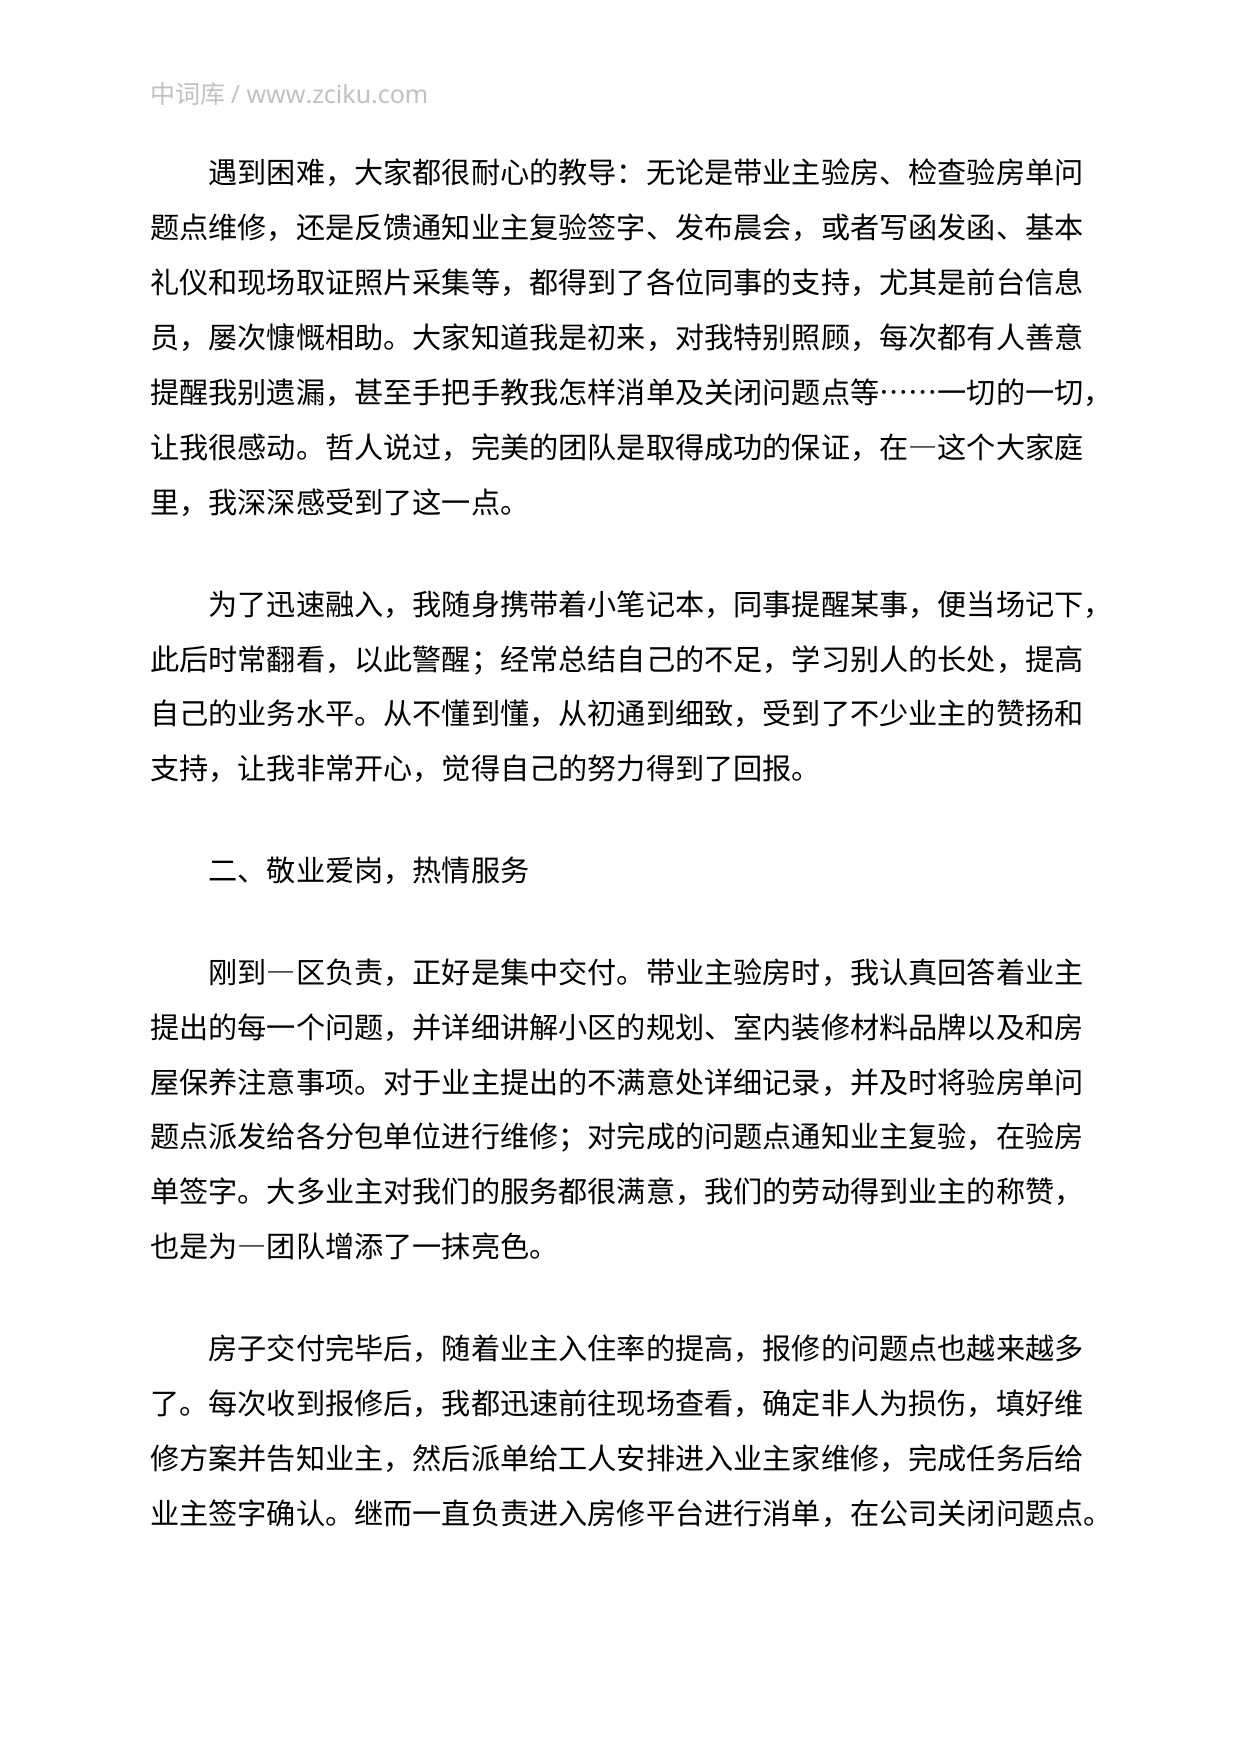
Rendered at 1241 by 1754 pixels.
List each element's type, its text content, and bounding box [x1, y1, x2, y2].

text 为了迅速融入，我随身携带着小笔记本，同事提醒某事，便当场记下，此后时常翻看，以此警醒；经常总结自己的不足，学习别人的长处，提高自己的业务水平。从不懂到懂，从初通到细致，受到了不少业主的赞扬和支持，让我非常开心，觉得自己的努力得到了回报。 [150, 581, 1090, 788]
text 房子交付完毕后，随着业主入住率的提高，报修的问题点也越来越多了。每次收到报修后，我都迅速前往现场查看，确定非人为损伤，填好维修方案并告知业主，然后派单给工人安排进入业主家维修，完成任务后给业主签字确认。继而一直负责进入房修平台进行消单，在公司关闭问题点。 [150, 1326, 1090, 1533]
text 二、敬业爱岗，热情服务 [150, 848, 1090, 890]
text 遇到困难，大家都很耐心的教导：无论是带业主验房、检查验房单问题点维修，还是反馈通知业主复验签字、发布晨会，或者写函发函、基本礼仪和现场取证照片采集等，都得到了各位同事的支持，尤其是前台信息员，屡次慷慨相助。大家知道我是初来，对我特别照顾，每次都有人善意提醒我别遗漏，甚至手把手教我怎样消单及关闭问题点等……一切的一切，让我很感动。哲人说过，完美的团队是取得成功的保证，在—这个大家庭里，我深深感受到了这一点。 [150, 150, 1090, 522]
text 刚到—区负责，正好是集中交付。带业主验房时，我认真回答着业主提出的每一个问题，并详细讲解小区的规划、室内装修材料品牌以及和房屋保养注意事项。对于业主提出的不满意处详细记录，并及时将验房单问题点派发给各分包单位进行维修；对完成的问题点通知业主复验，在验房单签字。大多业主对我们的服务都很满意，我们的劳动得到业主的称赞，也是为—团队增添了一抹亮色。 [150, 949, 1090, 1266]
